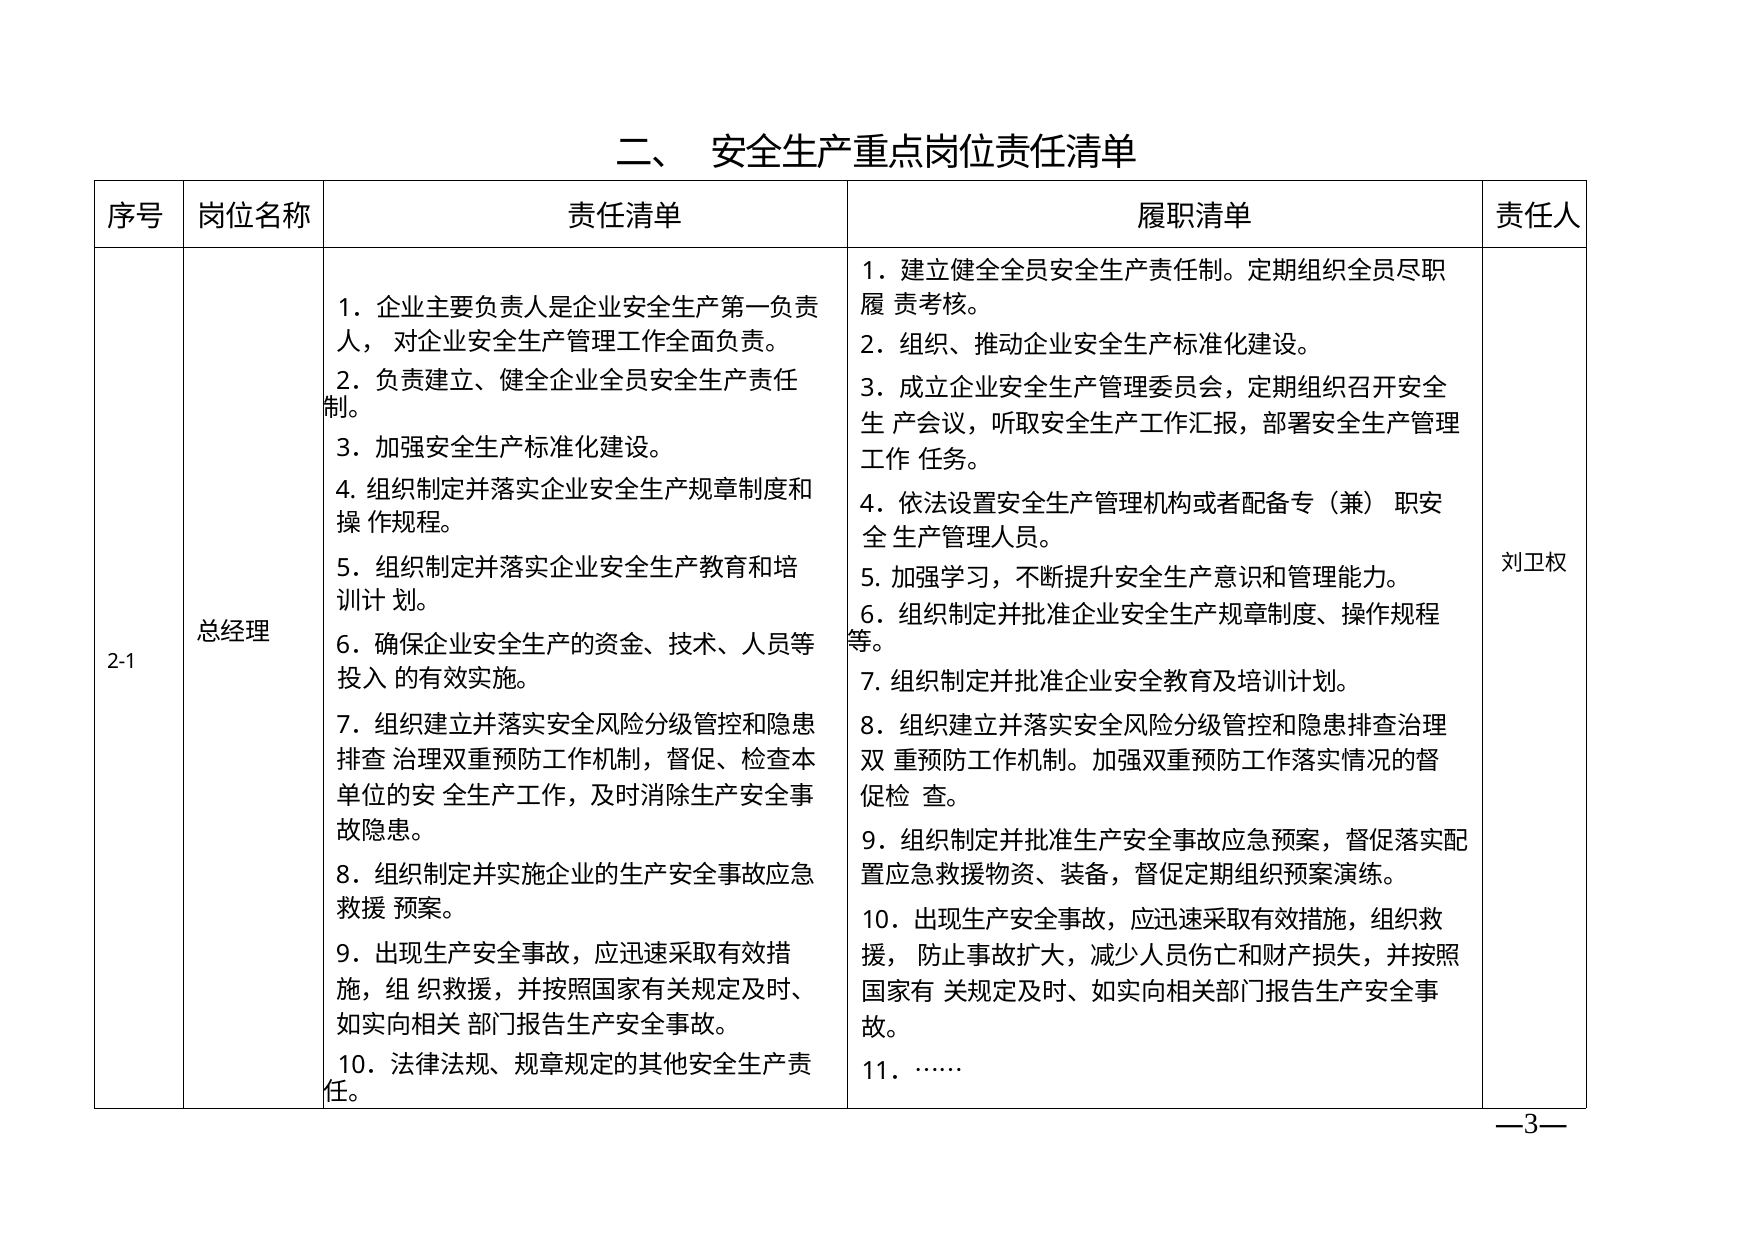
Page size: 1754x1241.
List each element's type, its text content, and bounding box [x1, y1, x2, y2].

table_cell 总经理 [184, 248, 323, 1107]
table_header 序号 [95, 181, 183, 247]
table_header 责任清单 [324, 181, 847, 247]
text 二、 安全生产重点岗位责任清单 [94, 133, 1637, 174]
table_cell 刘卫权 [1483, 248, 1586, 1107]
table_header 履职清单 [848, 181, 1482, 247]
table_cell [848, 248, 1482, 1107]
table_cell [324, 248, 847, 1107]
table_cell 2-1 [95, 248, 183, 1107]
table_header 岗位名称 [184, 181, 323, 247]
table_header 责任人 [1483, 181, 1586, 247]
